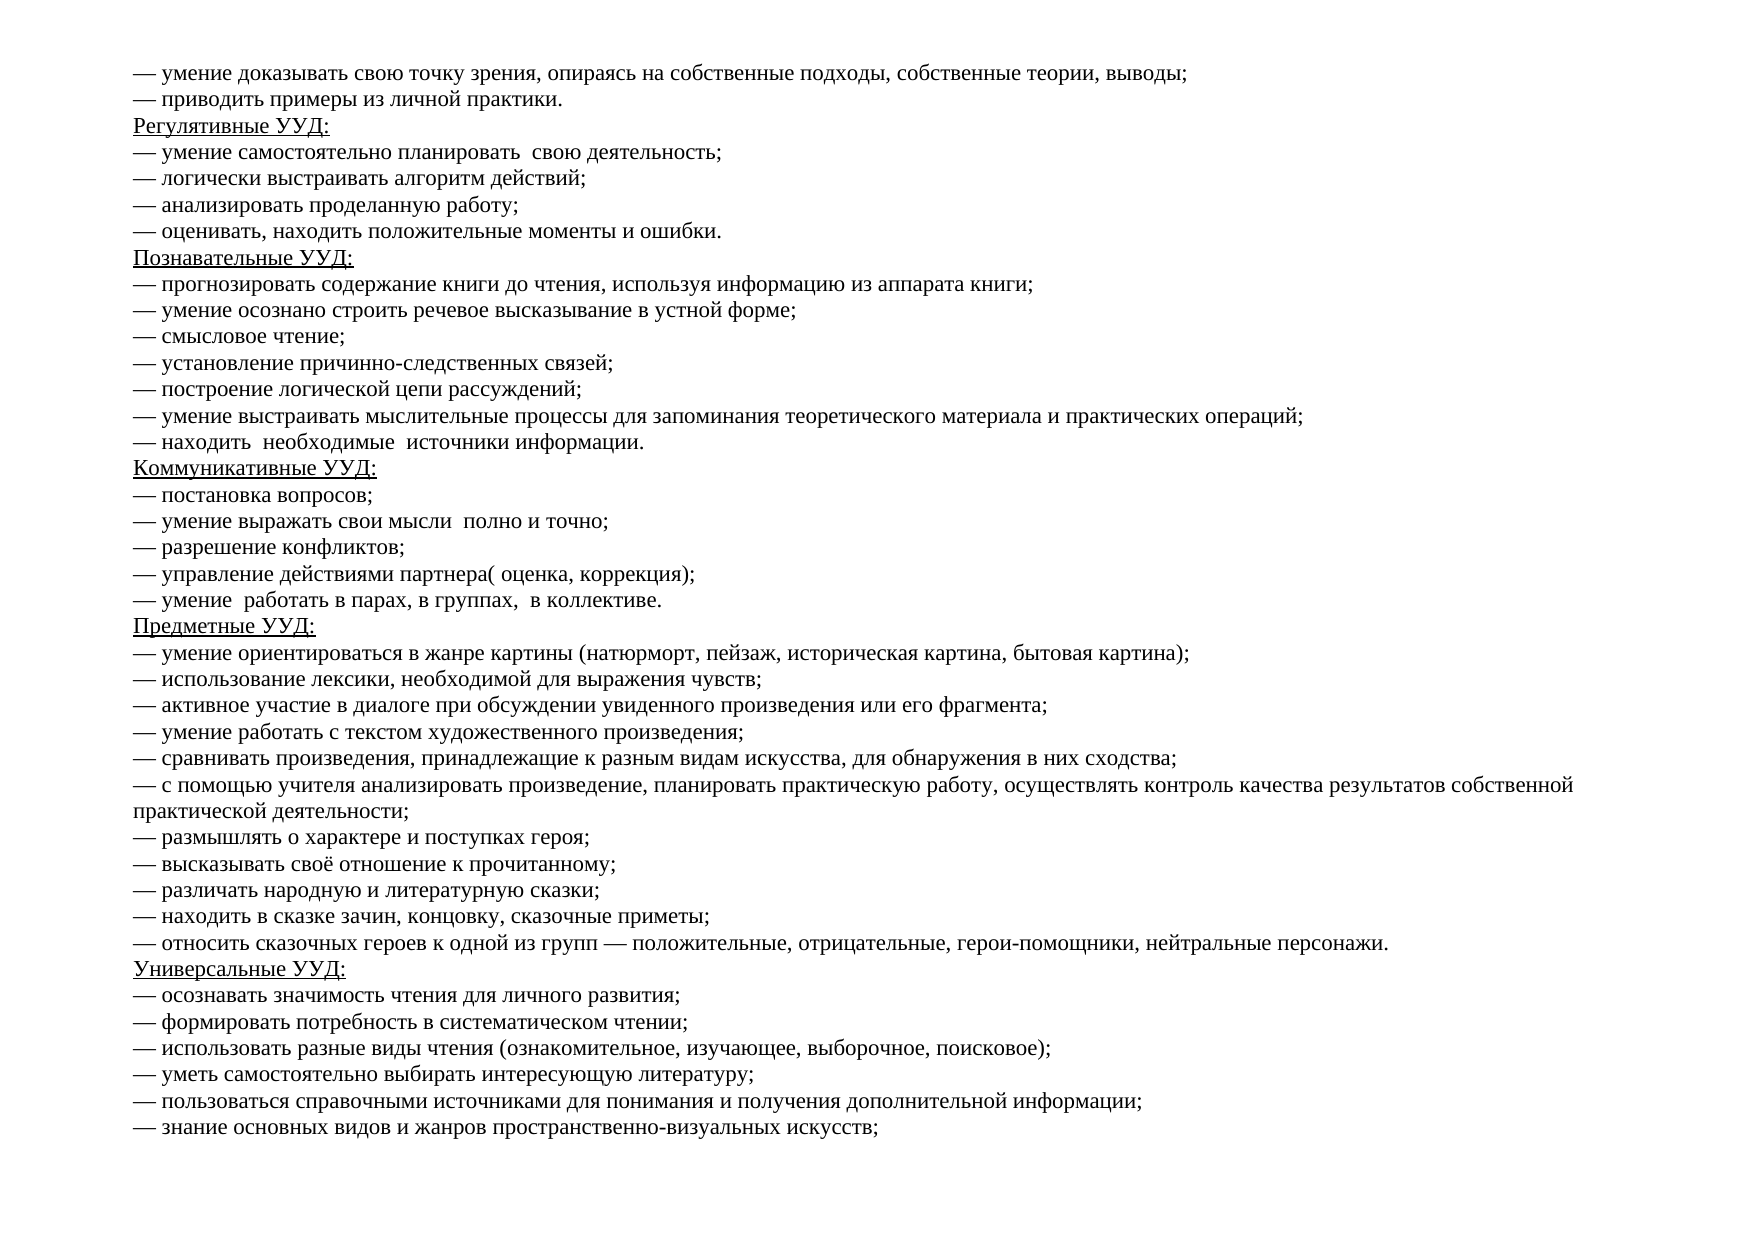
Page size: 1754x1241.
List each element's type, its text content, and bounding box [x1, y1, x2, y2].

text — управление действиями партнера( оценка, коррекция); [133, 560, 1713, 586]
text — активное участие в диалоге при обсуждении увиденного произведения или его фрагмента; [133, 692, 1713, 718]
text — разрешение конфликтов; [133, 533, 1713, 560]
text Предметные УУД: [133, 612, 1713, 639]
text — логически выстраивать алгоритм действий; [133, 164, 1713, 191]
text — умение работать с текстом художественного произведения; [133, 718, 1713, 744]
text — постановка вопросов; [133, 481, 1713, 507]
text — умение самостоятельно планировать свою деятельность; [133, 138, 1713, 164]
text — построение логической цепи рассуждений; [133, 375, 1713, 402]
text — оценивать, находить положительные моменты и ошибки. [133, 217, 1713, 243]
text — уметь самостоятельно выбирать интересующую литературу; [133, 1061, 1713, 1087]
text — находить в сказке зачин, концовку, сказочные приметы; [133, 902, 1713, 929]
text — сравнивать произведения, принадлежащие к разным видам искусства, для обнаружения в них сходства; [133, 744, 1713, 771]
text — использовать разные виды чтения (ознакомительное, изучающее, выборочное, поисковое); [133, 1034, 1713, 1061]
text — умение работать в парах, в группах, в коллективе. [133, 586, 1713, 612]
text — различать народную и литературную сказки; [133, 876, 1713, 902]
text — приводить примеры из личной практики. [133, 85, 1713, 112]
text — пользоваться справочными источниками для понимания и получения дополнительной информации; [133, 1087, 1713, 1113]
text — прогнозировать содержание книги до чтения, используя информацию из аппарата книги; [133, 270, 1713, 296]
text Коммуникативные УУД: [133, 454, 1713, 481]
text — анализировать проделанную работу; [133, 191, 1713, 217]
text — умение выражать свои мысли полно и точно; [133, 507, 1713, 533]
text Универсальные УУД: [133, 955, 1713, 981]
text — умение доказывать свою точку зрения, опираясь на собственные подходы, собственные теории, выводы; [133, 59, 1713, 85]
text — размышлять о характере и поступках героя; [133, 823, 1713, 850]
text — смысловое чтение; [133, 323, 1713, 349]
text Регулятивные УУД: [133, 112, 1713, 138]
text — находить необходимые источники информации. [133, 428, 1713, 454]
text — умение ориентироваться в жанре картины (натюрморт, пейзаж, историческая картина, бытовая картина); [133, 639, 1713, 665]
text Познавательные УУД: [133, 243, 1713, 270]
text — знание основных видов и жанров пространственно-визуальных искусств; [133, 1113, 1713, 1139]
text — относить сказочных героев к одной из групп — положительные, отрицательные, герои-помощники, нейтральные персонажи. [133, 929, 1713, 955]
text — осознавать значимость чтения для личного развития; [133, 981, 1713, 1008]
text — с помощью учителя анализировать произведение, планировать практическую работу, осуществлять контроль качества результатов собственной практической деятельности; [133, 771, 1713, 823]
text — установление причинно-следственных связей; [133, 349, 1713, 375]
text — умение выстраивать мыслительные процессы для запоминания теоретического материала и практических операций; [133, 402, 1713, 428]
text — использование лексики, необходимой для выражения чувств; [133, 665, 1713, 692]
text — умение осознано строить речевое высказывание в устной форме; [133, 296, 1713, 323]
text — высказывать своё отношение к прочитанному; [133, 850, 1713, 876]
text — формировать потребность в систематическом чтении; [133, 1008, 1713, 1034]
